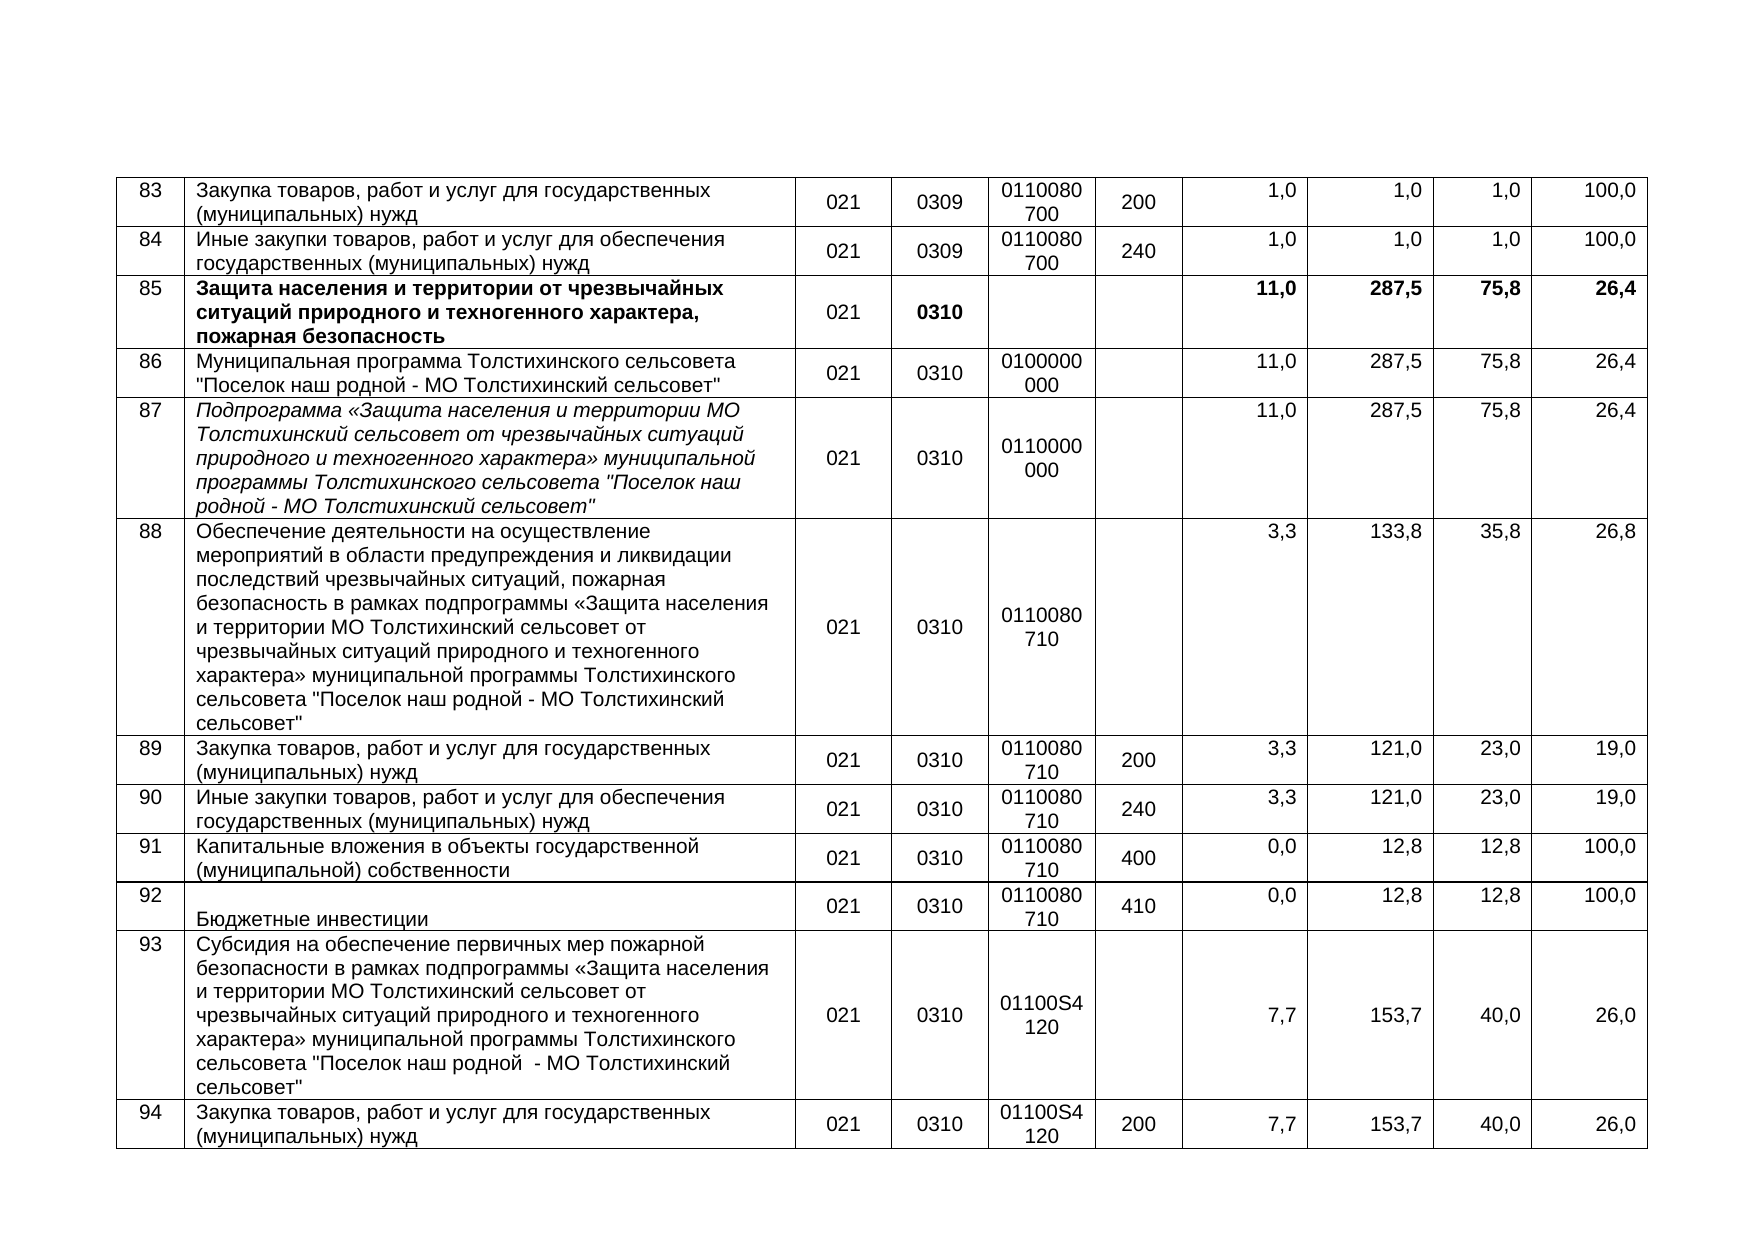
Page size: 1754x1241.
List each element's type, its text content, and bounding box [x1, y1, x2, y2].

table_cell Субсидия на обеспечение первичных мер пожарной безопасности в рамках подпрограммы «Защита населения и территории МО Толстихинский сельсовет от чрезвычайных ситуаций природного и техногенного характера» муниципальной программы Толстихинского сельсовета "Поселок наш родной - МО Толстихинский сельсовет" [185, 931, 795, 1099]
table_cell 0110000000 [989, 398, 1095, 518]
table_cell 410 [1096, 883, 1182, 930]
table_cell 35,8 [1434, 519, 1531, 734]
table_cell 0310 [892, 834, 988, 881]
table_cell 240 [1096, 227, 1182, 275]
table_cell 0110080710 [989, 834, 1095, 881]
table_cell 11,0 [1183, 276, 1307, 348]
table_cell 87 [117, 398, 184, 518]
table_cell 1,0 [1183, 178, 1307, 226]
table_cell 0310 [892, 931, 988, 1099]
table_cell Закупка товаров, работ и услуг для государственных (муниципальных) нужд [185, 178, 795, 226]
table_cell 021 [796, 834, 891, 881]
table_cell Иные закупки товаров, работ и услуг для обеспечения государственных (муниципальных) нужд [185, 227, 795, 275]
table_cell 0110080710 [989, 736, 1095, 783]
table_cell 26,4 [1532, 349, 1647, 397]
table_cell 0310 [892, 398, 988, 518]
table_cell 7,7 [1183, 1100, 1307, 1148]
table_cell [1096, 931, 1182, 1099]
table_cell 0110080710 [989, 883, 1095, 930]
table_cell 021 [796, 1100, 891, 1148]
table_cell 021 [796, 178, 891, 226]
table_cell 01100S4120 [989, 1100, 1095, 1148]
table_cell 3,3 [1183, 519, 1307, 734]
table_cell 75,8 [1434, 398, 1531, 518]
table_cell Закупка товаров, работ и услуг для государственных (муниципальных) нужд [185, 1100, 795, 1148]
table_cell 0110080710 [989, 519, 1095, 734]
table_cell 100,0 [1532, 178, 1647, 226]
table_cell 26,4 [1532, 398, 1647, 518]
table_cell 01100S4120 [989, 931, 1095, 1099]
table_cell 26,8 [1532, 519, 1647, 734]
table_cell 0310 [892, 1100, 988, 1148]
table_cell 85 [117, 276, 184, 348]
table_cell 3,3 [1183, 736, 1307, 783]
table_cell 11,0 [1183, 398, 1307, 518]
table_cell 93 [117, 931, 184, 1099]
table_cell 0310 [892, 349, 988, 397]
table_cell 90 [117, 785, 184, 832]
table_cell 7,7 [1183, 931, 1307, 1099]
table_cell 021 [796, 931, 891, 1099]
table_cell 121,0 [1308, 736, 1433, 783]
table_cell 1,0 [1183, 227, 1307, 275]
table_cell [989, 276, 1095, 348]
table_cell 26,0 [1532, 931, 1647, 1099]
table_cell 0310 [892, 736, 988, 783]
table_cell 12,8 [1308, 834, 1433, 881]
table_cell Подпрограмма «Защита населения и территории МО Толстихинский сельсовет от чрезвычайных ситуаций природного и техногенного характера» муниципальной программы Толстихинского сельсовета "Поселок наш родной - МО Толстихинский сельсовет" [185, 398, 795, 518]
table_cell 89 [117, 736, 184, 783]
table_cell 153,7 [1308, 1100, 1433, 1148]
table_cell 1,0 [1308, 227, 1433, 275]
table_cell 1,0 [1434, 178, 1531, 226]
table_cell 100,0 [1532, 883, 1647, 930]
table_cell 23,0 [1434, 736, 1531, 783]
table_cell 84 [117, 227, 184, 275]
table_cell 1,0 [1434, 227, 1531, 275]
table_cell 200 [1096, 736, 1182, 783]
table_cell 0309 [892, 178, 988, 226]
table_cell Иные закупки товаров, работ и услуг для обеспечения государственных (муниципальных) нужд [185, 785, 795, 832]
table_cell 92 [117, 883, 184, 930]
table_cell 0100000000 [989, 349, 1095, 397]
table_cell 0310 [892, 519, 988, 734]
table_cell 287,5 [1308, 349, 1433, 397]
table_cell 0310 [892, 883, 988, 930]
table_cell 26,4 [1532, 276, 1647, 348]
table_cell 12,8 [1434, 883, 1531, 930]
table_cell Закупка товаров, работ и услуг для государственных (муниципальных) нужд [185, 736, 795, 783]
table_cell 40,0 [1434, 1100, 1531, 1148]
table_cell 100,0 [1532, 834, 1647, 881]
table_cell 021 [796, 519, 891, 734]
table_cell 240 [1096, 785, 1182, 832]
table_cell 0110080710 [989, 785, 1095, 832]
table_cell Бюджетные инвестиции [185, 883, 795, 930]
table_cell 153,7 [1308, 931, 1433, 1099]
table_cell [1096, 398, 1182, 518]
table_cell 287,5 [1308, 398, 1433, 518]
table_cell 021 [796, 883, 891, 930]
table_cell 0110080700 [989, 178, 1095, 226]
table_cell 1,0 [1308, 178, 1433, 226]
table_cell [1096, 349, 1182, 397]
table_cell 83 [117, 178, 184, 226]
table_cell 200 [1096, 178, 1182, 226]
table_cell 75,8 [1434, 276, 1531, 348]
table_cell 0110080700 [989, 227, 1095, 275]
table_cell 287,5 [1308, 276, 1433, 348]
table_cell 0310 [892, 785, 988, 832]
table_cell [1096, 519, 1182, 734]
table_cell 88 [117, 519, 184, 734]
table_cell 40,0 [1434, 931, 1531, 1099]
table_cell 100,0 [1532, 227, 1647, 275]
table_cell 0310 [892, 276, 988, 348]
table_cell 19,0 [1532, 736, 1647, 783]
table_cell 021 [796, 276, 891, 348]
table_cell 133,8 [1308, 519, 1433, 734]
table_cell 200 [1096, 1100, 1182, 1148]
table_cell 400 [1096, 834, 1182, 881]
table_cell Капитальные вложения в объекты государственной (муниципальной) собственности [185, 834, 795, 881]
table_cell 91 [117, 834, 184, 881]
table_cell 26,0 [1532, 1100, 1647, 1148]
table_cell 23,0 [1434, 785, 1531, 832]
table_cell 3,3 [1183, 785, 1307, 832]
table_cell 86 [117, 349, 184, 397]
table_cell 0309 [892, 227, 988, 275]
table_cell 11,0 [1183, 349, 1307, 397]
table_cell 12,8 [1434, 834, 1531, 881]
table_cell Защита населения и территории от чрезвычайных ситуаций природного и техногенного характера, пожарная безопасность [185, 276, 795, 348]
table_cell 19,0 [1532, 785, 1647, 832]
table_cell 0,0 [1183, 834, 1307, 881]
table_cell 021 [796, 785, 891, 832]
table_cell Обеспечение деятельности на осуществление мероприятий в области предупреждения и ликвидации последствий чрезвычайных ситуаций, пожарная безопасность в рамках подпрограммы «Защита населения и территории МО Толстихинский сельсовет от чрезвычайных ситуаций природного и техногенного характера» муниципальной программы Толстихинского сельсовета "Поселок наш родной - МО Толстихинский сельсовет" [185, 519, 795, 734]
table_cell 94 [117, 1100, 184, 1148]
table_cell Муниципальная программа Толстихинского сельсовета "Поселок наш родной - МО Толстихинский сельсовет" [185, 349, 795, 397]
table_cell 021 [796, 398, 891, 518]
table_cell 021 [796, 736, 891, 783]
table_cell [1096, 276, 1182, 348]
table_cell 75,8 [1434, 349, 1531, 397]
table_cell 0,0 [1183, 883, 1307, 930]
table_cell 021 [796, 349, 891, 397]
table_cell 12,8 [1308, 883, 1433, 930]
table_cell 021 [796, 227, 891, 275]
table_cell 121,0 [1308, 785, 1433, 832]
